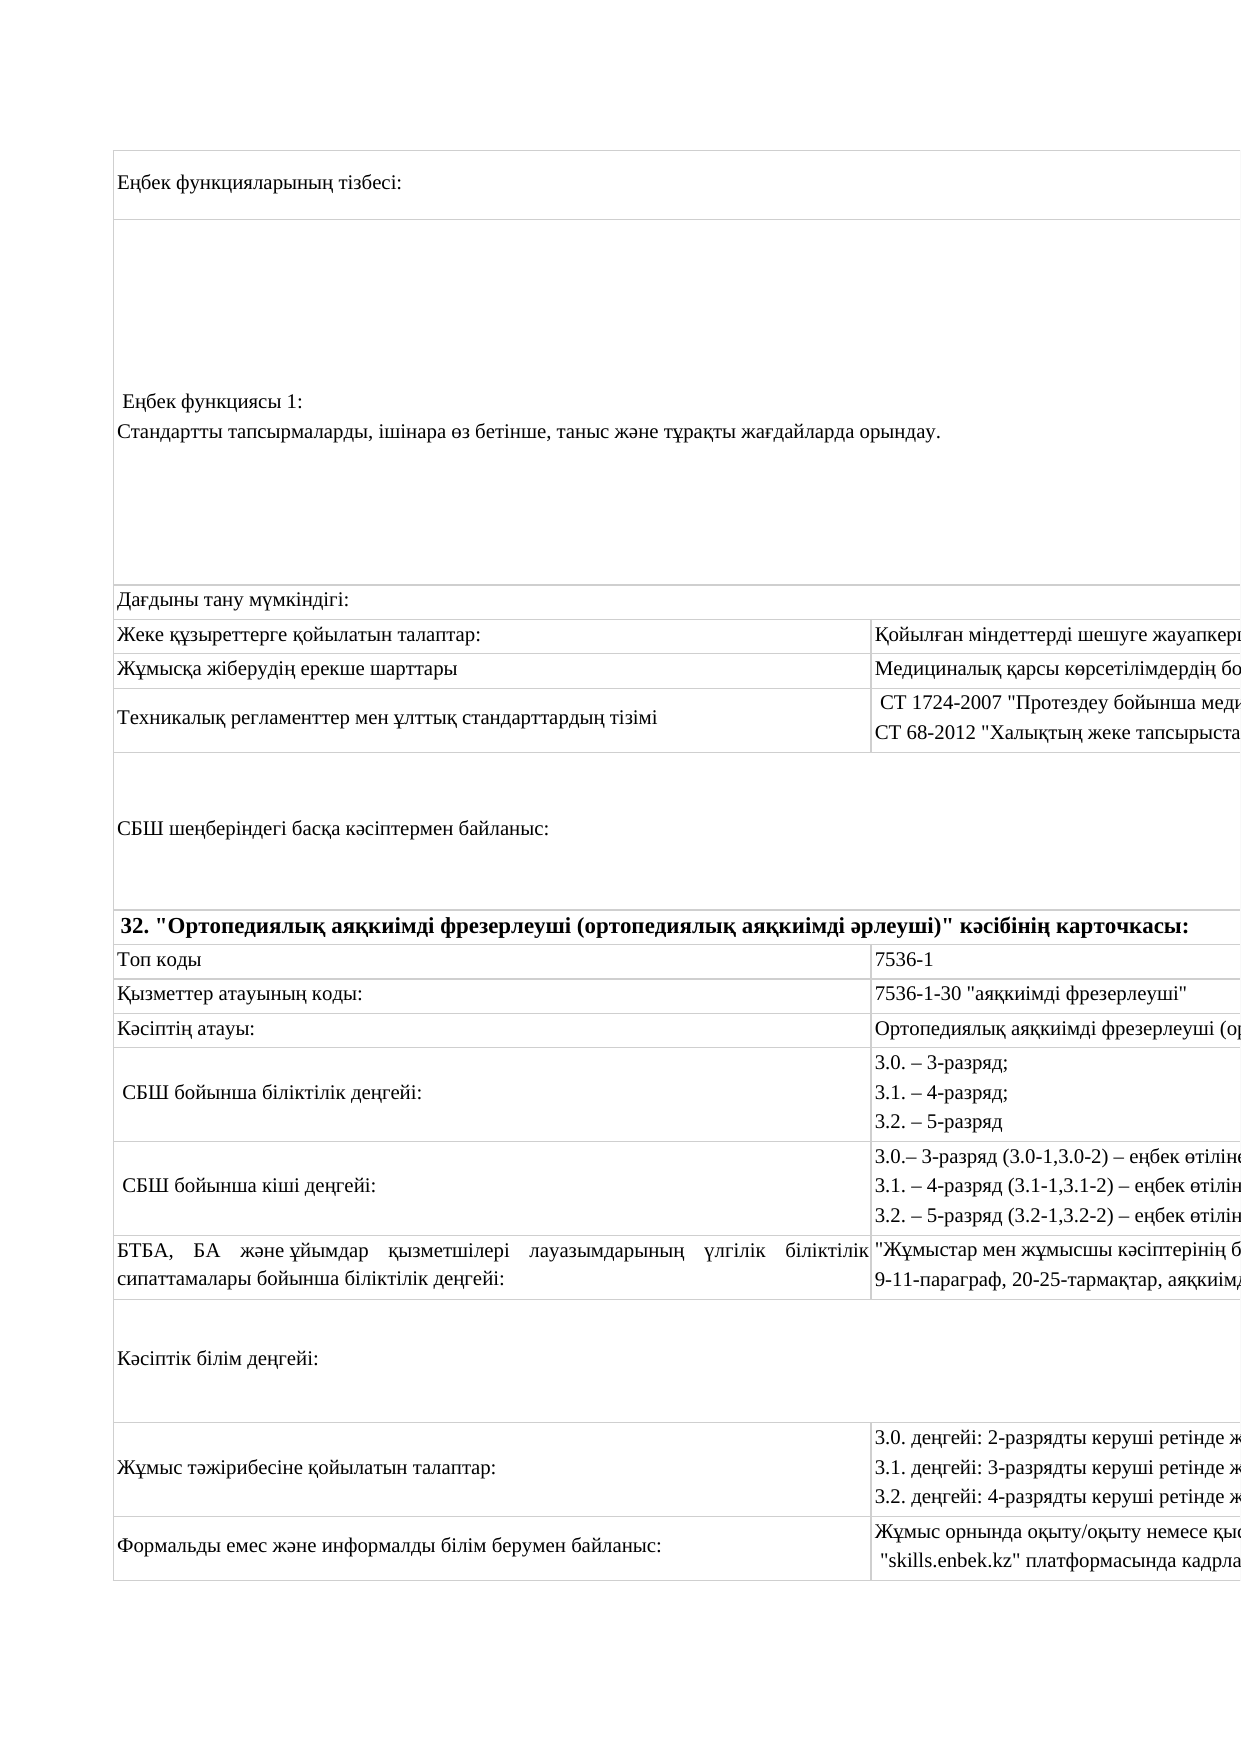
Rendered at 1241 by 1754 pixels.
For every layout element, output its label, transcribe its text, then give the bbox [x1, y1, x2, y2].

table_cell "Жұмыстар мен жұмысшы кәсіптерінің бірыңғай тарифтік-біліктілік анықтамалығын (45-шығарылым) бекіту туралы" Қазақстан Республикасы Еңбек және халықты әлеуметтік қорғау министрінің 2020 жылғы 9 желтоқсандағы № 490 бұйрығы (Нормативтік құқықтық актілерді мемлекеттік тіркеу тізілімінде № 21757 болып тіркелген). 9-11-параграф, 20-25-тармақтар, аяқкиімді фрезерлеуші, 3-5 разряд [872, 1236, 1240, 1299]
table_cell 7536-1 [872, 945, 1240, 978]
table_cell Жеке құзыреттерге қойылатын талаптар: [114, 620, 870, 653]
table_cell Кәсіптің атауы: [114, 1014, 870, 1047]
table_cell Қызметтер атауының коды: [114, 980, 870, 1013]
table_cell Медициналық қарсы көрсетілімдердің болмауы (075/у-нысан бойынша медициналық анықтама), еңбек қауіпсіздігі және еңбекті қорғау жөніндегі нұсқаулықтан өту, соттылықтың болмауы туралы анықтама [872, 654, 1240, 687]
table_cell Формальды емес және информалды білім берумен байланыс: [114, 1517, 870, 1580]
table_cell СТ 1724-2007 "Протездеу бойынша медициналық-техникалық көмек көрсету және протездік-ортопедиялық бұйымдармен қамтамасыз ету. Жалпы талаптар"; СТ 68-2012 "Халықтың жеке тапсырыстары бойынша дайындалған протездік-ортопедиялық бұйымдар. Жалпы техникалық шарттар". [872, 689, 1240, 752]
table_cell Еңбек функцияларының тізбесі: [114, 151, 1240, 219]
table_cell 3.0. деңгейі: 2-разрядты керуші ретінде жұмыс өтілі кемінде бір жыл; 3.1. деңгейі: 3-разрядты керуші ретінде жұмыс өтілі кемінде 2 жыл; 3.2. деңгейі: 4-разрядты керуші ретінде жұмыс өтілі кемінде 2 жыл [872, 1423, 1240, 1516]
table_cell 3.0.– 3-разряд (3.0-1,3.0-2) – еңбек өтіліне байланысты; 3.1. – 4-разряд (3.1-1,3.1-2) – еңбек өтіліне байланысты; 3.2. – 5-разряд (3.2-1,3.2-2) – еңбек өтіліне байланысты [872, 1142, 1240, 1234]
table_cell СБШ бойынша кіші деңгейі: [114, 1142, 870, 1234]
table_cell 7536-1-30 "аяқкиімді фрезерлеуші" [872, 980, 1240, 1013]
table_cell Ортопедиялық аяқкиімді фрезерлеуші (ортопедиялық аяқкиімді әрлеуші) [872, 1014, 1240, 1047]
table_cell Техникалық регламенттер мен ұлттық стандарттардың тізімі [114, 689, 870, 752]
table_cell Еңбек функциясы 1: Стандартты тапсырмаларды, ішінара өз бетінше, таныс және тұрақты жағдайларда орындау. [114, 220, 1240, 584]
table_cell Кәсіптік білім деңгейі: [114, 1300, 1240, 1422]
table_cell Топ коды [114, 945, 870, 978]
table_cell Дағдыны тану мүмкіндігі: [114, 586, 1240, 619]
table_cell Жұмысқа жіберудің ерекше шарттары [114, 654, 870, 687]
table_cell БТБА, БА және ұйымдар қызметшілері лауазымдарының үлгілік біліктілік сипаттамалары бойынша біліктілік деңгейі: [114, 1236, 870, 1299]
table_cell Жұмыс тәжірибесіне қойылатын талаптар: [114, 1423, 870, 1516]
table_cell СБШ шеңберіндегі басқа кәсіптермен байланыс: [114, 753, 1240, 909]
table_cell 3.0. – 3-разряд; 3.1. – 4-разряд; 3.2. – 5-разряд [872, 1048, 1240, 1141]
table_cell Қойылған міндеттерді шешуге жауапкершілік, адалдық, ұқыптылық, байланысқа бейімділік, орындаушылық тәртіп, тұлғааралық құзыреттілік, нәтиже мен тиімділікке бағдарлану. [872, 620, 1240, 653]
table_cell 32. "Ортопедиялық аяқкиімді фрезерлеуші (ортопедиялық аяқкиімді әрлеуші)" кәсібінің карточкасы: [114, 911, 1240, 944]
table_cell СБШ бойынша біліктілік деңгейі: [114, 1048, 870, 1141]
table_cell Жұмыс орнында оқыту/оқыту немесе қысқа мерзімді оқыту; "skills.enbek.kz" платформасында кадрларды даярлау мен қайта даярлаудың қысқа мерзімді курстары [872, 1517, 1240, 1580]
